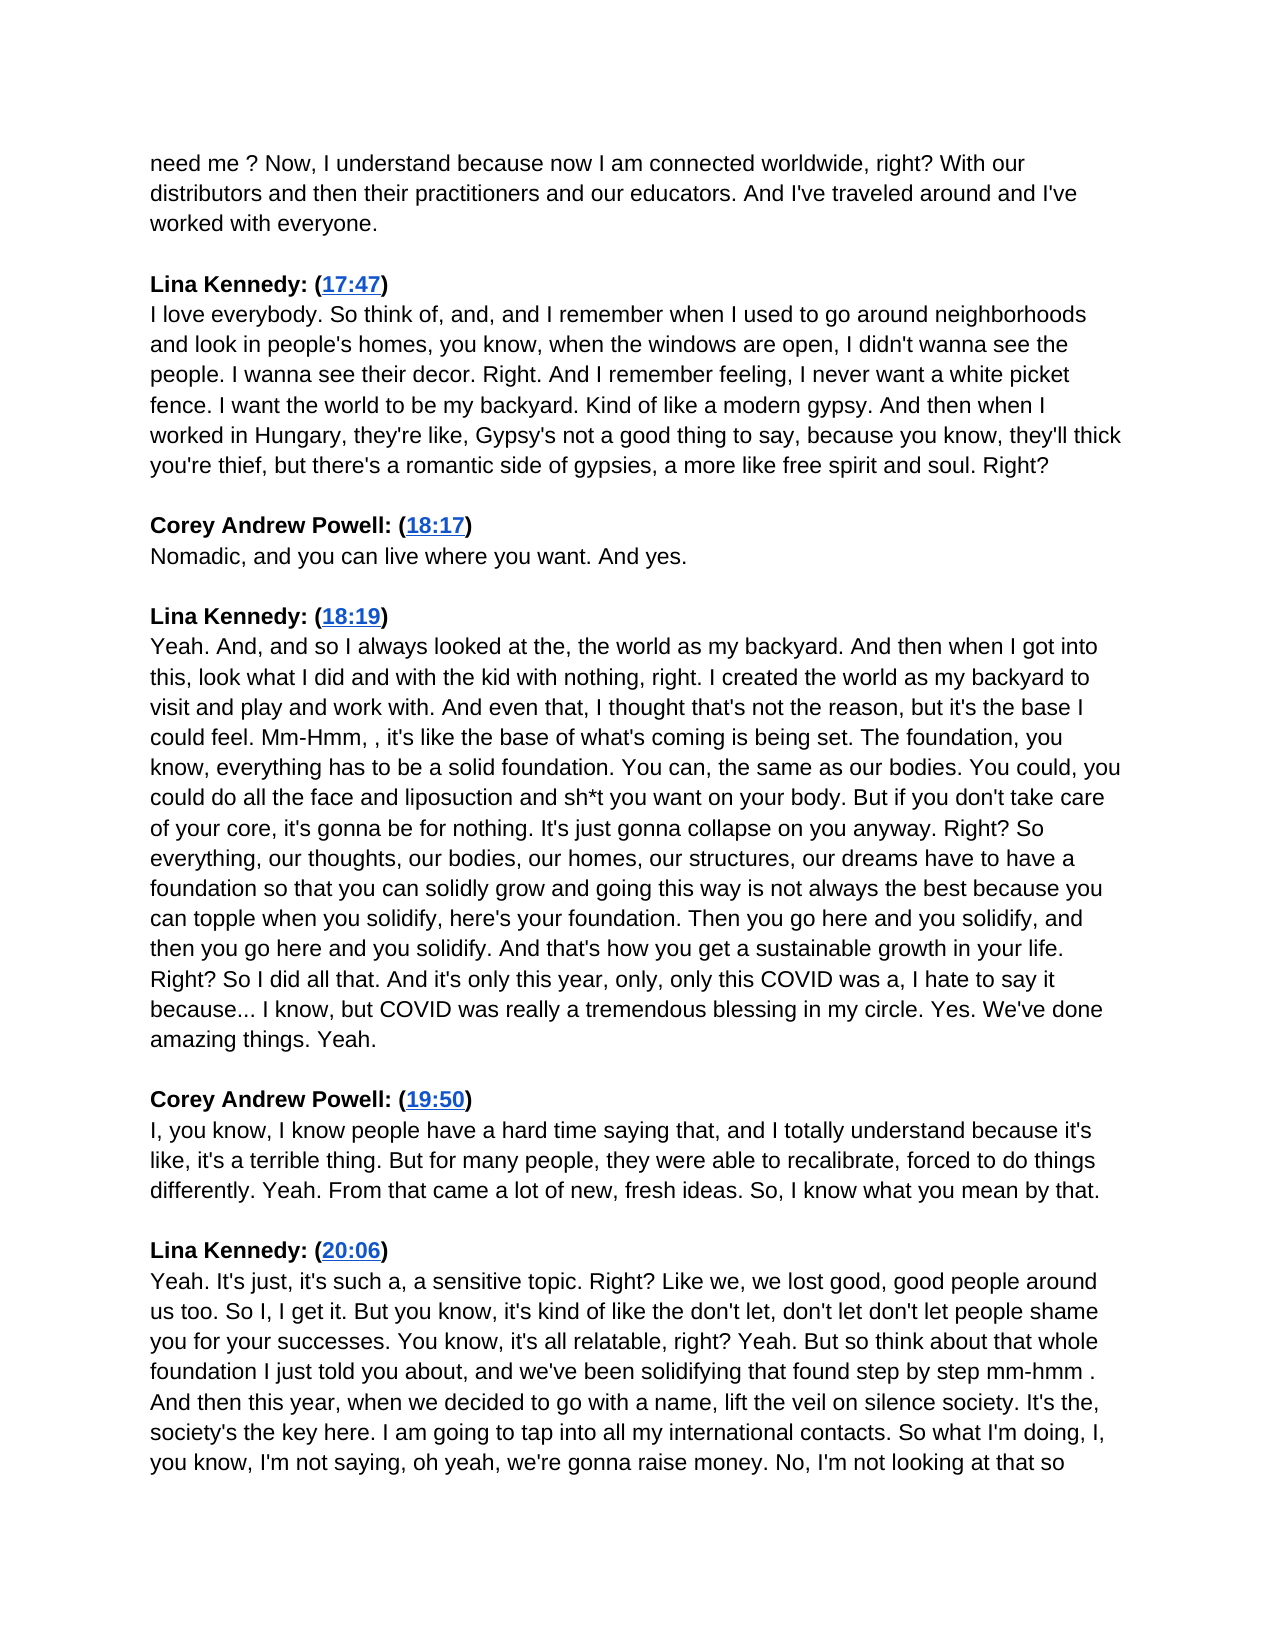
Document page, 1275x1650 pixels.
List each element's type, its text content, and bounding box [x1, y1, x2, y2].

text Lina Kennedy: (18:19) [150, 603, 1125, 629]
text I love everybody. So think of, and, and I remember when I used to go around neighborhoods and look in people's homes, you know, when the windows are open, I didn't wanna see the people. I wanna see their decor. Right. And I remember feeling, I never want a white picket fence. I want the world to be my backyard. Kind of like a modern gypsy. And then when I worked in Hungary, they're like, Gypsy's not a good thing to say, because you know, they'll thick you're thief, but there's a romantic side of gypsies, a more like free spirit and soul. Right? [150, 301, 1125, 478]
text I, you know, I know people have a hard time saying that, and I totally understand because it's like, it's a terrible thing. But for many people, they were able to recalibrate, forced to do things differently. Yeah. From that came a lot of new, fresh ideas. So, I know what you mean by that. [150, 1117, 1125, 1203]
text Lina Kennedy: (20:06) [150, 1237, 1125, 1264]
text Corey Andrew Powell: (18:17) [150, 512, 1125, 539]
text Corey Andrew Powell: (19:50) [150, 1086, 1125, 1113]
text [150, 150, 1125, 237]
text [150, 1268, 1125, 1475]
text Yeah. And, and so I always looked at the, the world as my backyard. And then when I got into this, look what I did and with the kid with nothing, right. I created the world as my backyard to visit and play and work with. And even that, I thought that's not the reason, but it's the base I could feel. Mm-Hmm, , it's like the base of what's coming is being set. The foundation, you know, everything has to be a solid foundation. You can, the same as our bodies. You could, you could do all the face and liposuction and sh*t you want on your body. But if you don't take care of your core, it's gonna be for nothing. It's just gonna collapse on you anyway. Right? So everything, our thoughts, our bodies, our homes, our structures, our dreams have to have a foundation so that you can solidly grow and going this way is not always the best because you can topple when you solidify, here's your foundation. Then you go here and you solidify, and then you go here and you solidify. And that's how you get a sustainable growth in your life. Right? So I did all that. And it's only this year, only, only this COVID was a, I hate to say it because... I know, but COVID was really a tremendous blessing in my circle. Yes. We've done amazing things. Yeah. [150, 633, 1125, 1052]
text Lina Kennedy: (17:47) [150, 271, 1125, 297]
text Nomadic, and you can live where you want. And yes. [150, 543, 1125, 569]
